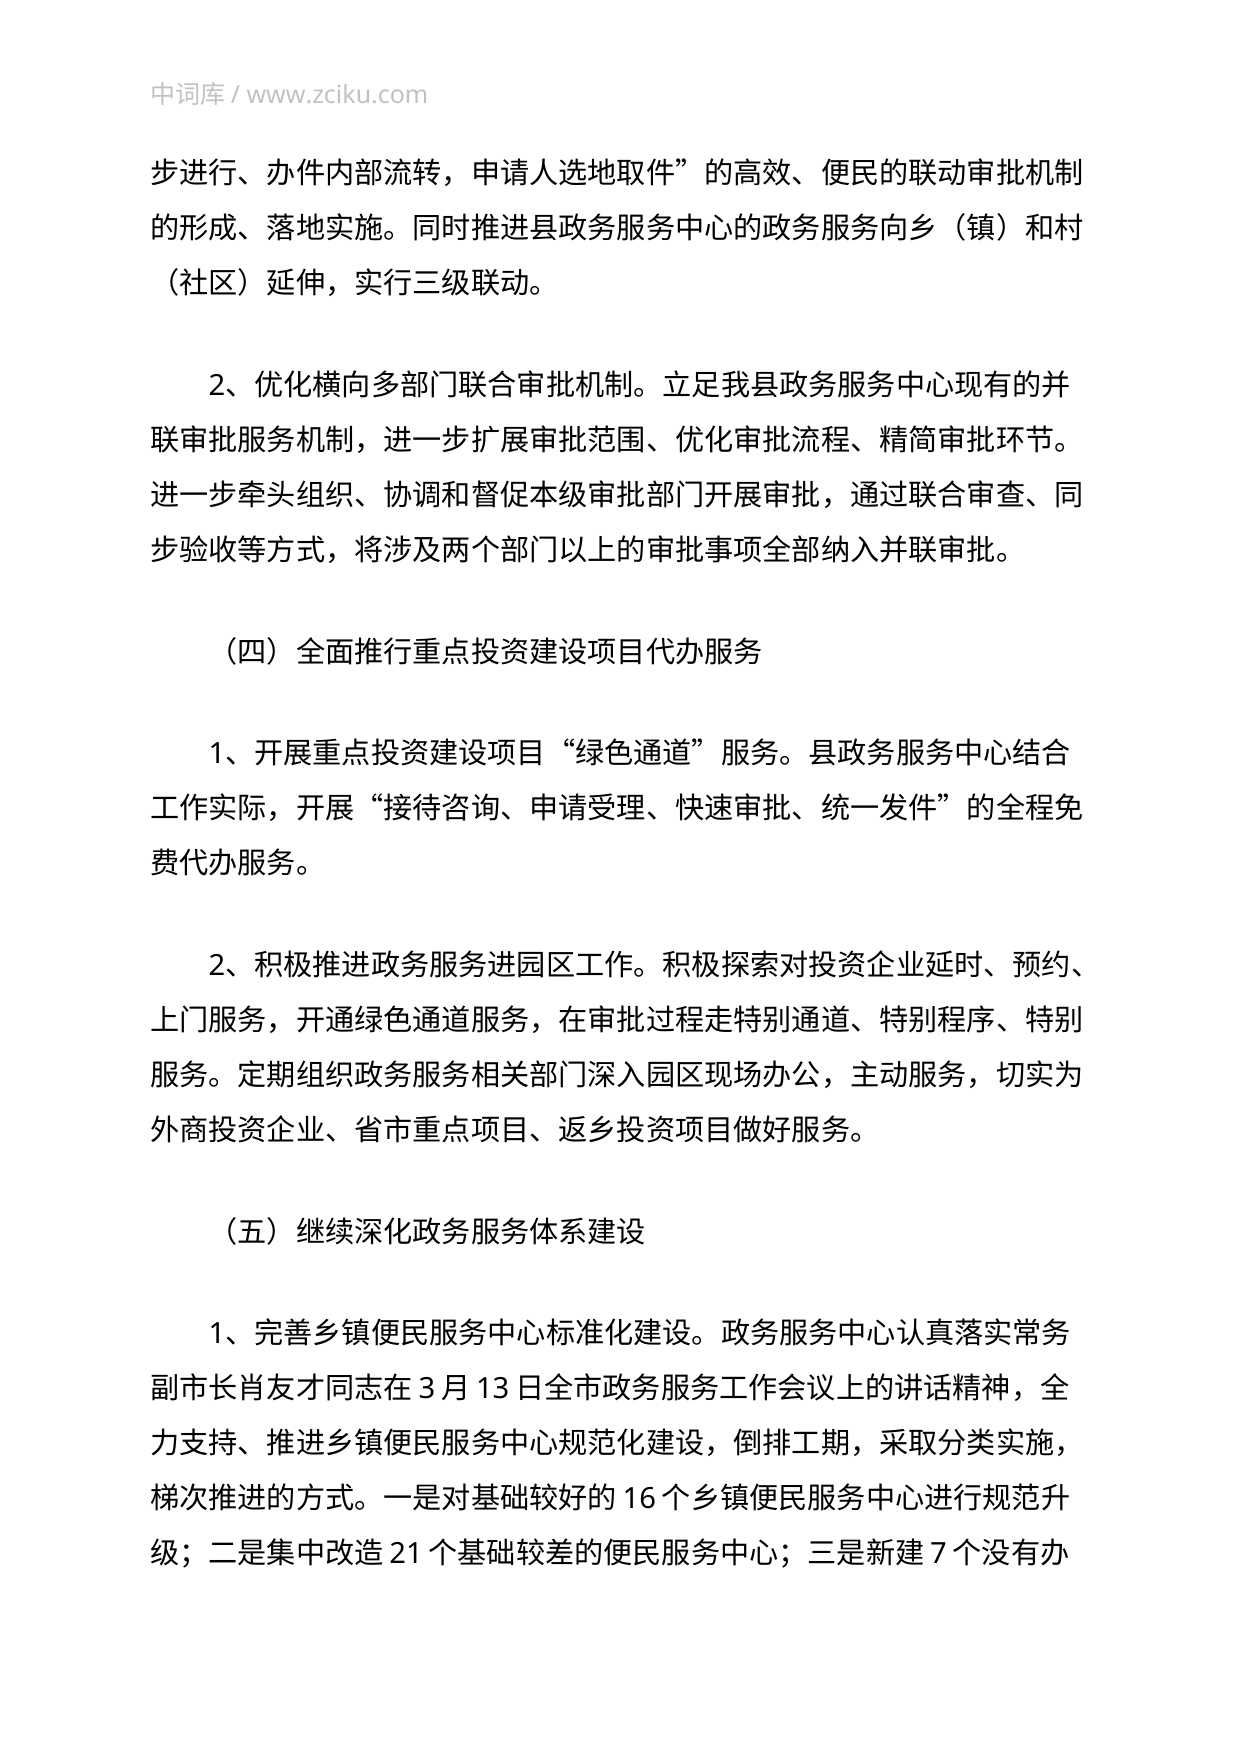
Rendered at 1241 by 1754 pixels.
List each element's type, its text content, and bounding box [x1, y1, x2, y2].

text （四）全面推行重点投资建设项目代办服务 [150, 628, 1090, 670]
text 2、优化横向多部门联合审批机制。立足我县政务服务中心现有的并联审批服务机制，进一步扩展审批范围、优化审批流程、精简审批环节。进一步牵头组织、协调和督促本级审批部门开展审批，通过联合审查、同步验收等方式，将涉及两个部门以上的审批事项全部纳入并联审批。 [150, 362, 1090, 569]
text 1、开展重点投资建设项目“绿色通道”服务。县政务服务中心结合工作实际，开展“接待咨询、申请受理、快速审批、统一发件”的全程免费代办服务。 [150, 730, 1090, 882]
text （五）继续深化政务服务体系建设 [150, 1208, 1090, 1250]
text 2、积极推进政务服务进园区工作。积极探索对投资企业延时、预约、上门服务，开通绿色通道服务，在审批过程走特别通道、特别程序、特别服务。定期组织政务服务相关部门深入园区现场办公，主动服务，切实为外商投资企业、省市重点项目、返乡投资项目做好服务。 [150, 942, 1090, 1149]
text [150, 1310, 1090, 1572]
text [150, 150, 1090, 302]
